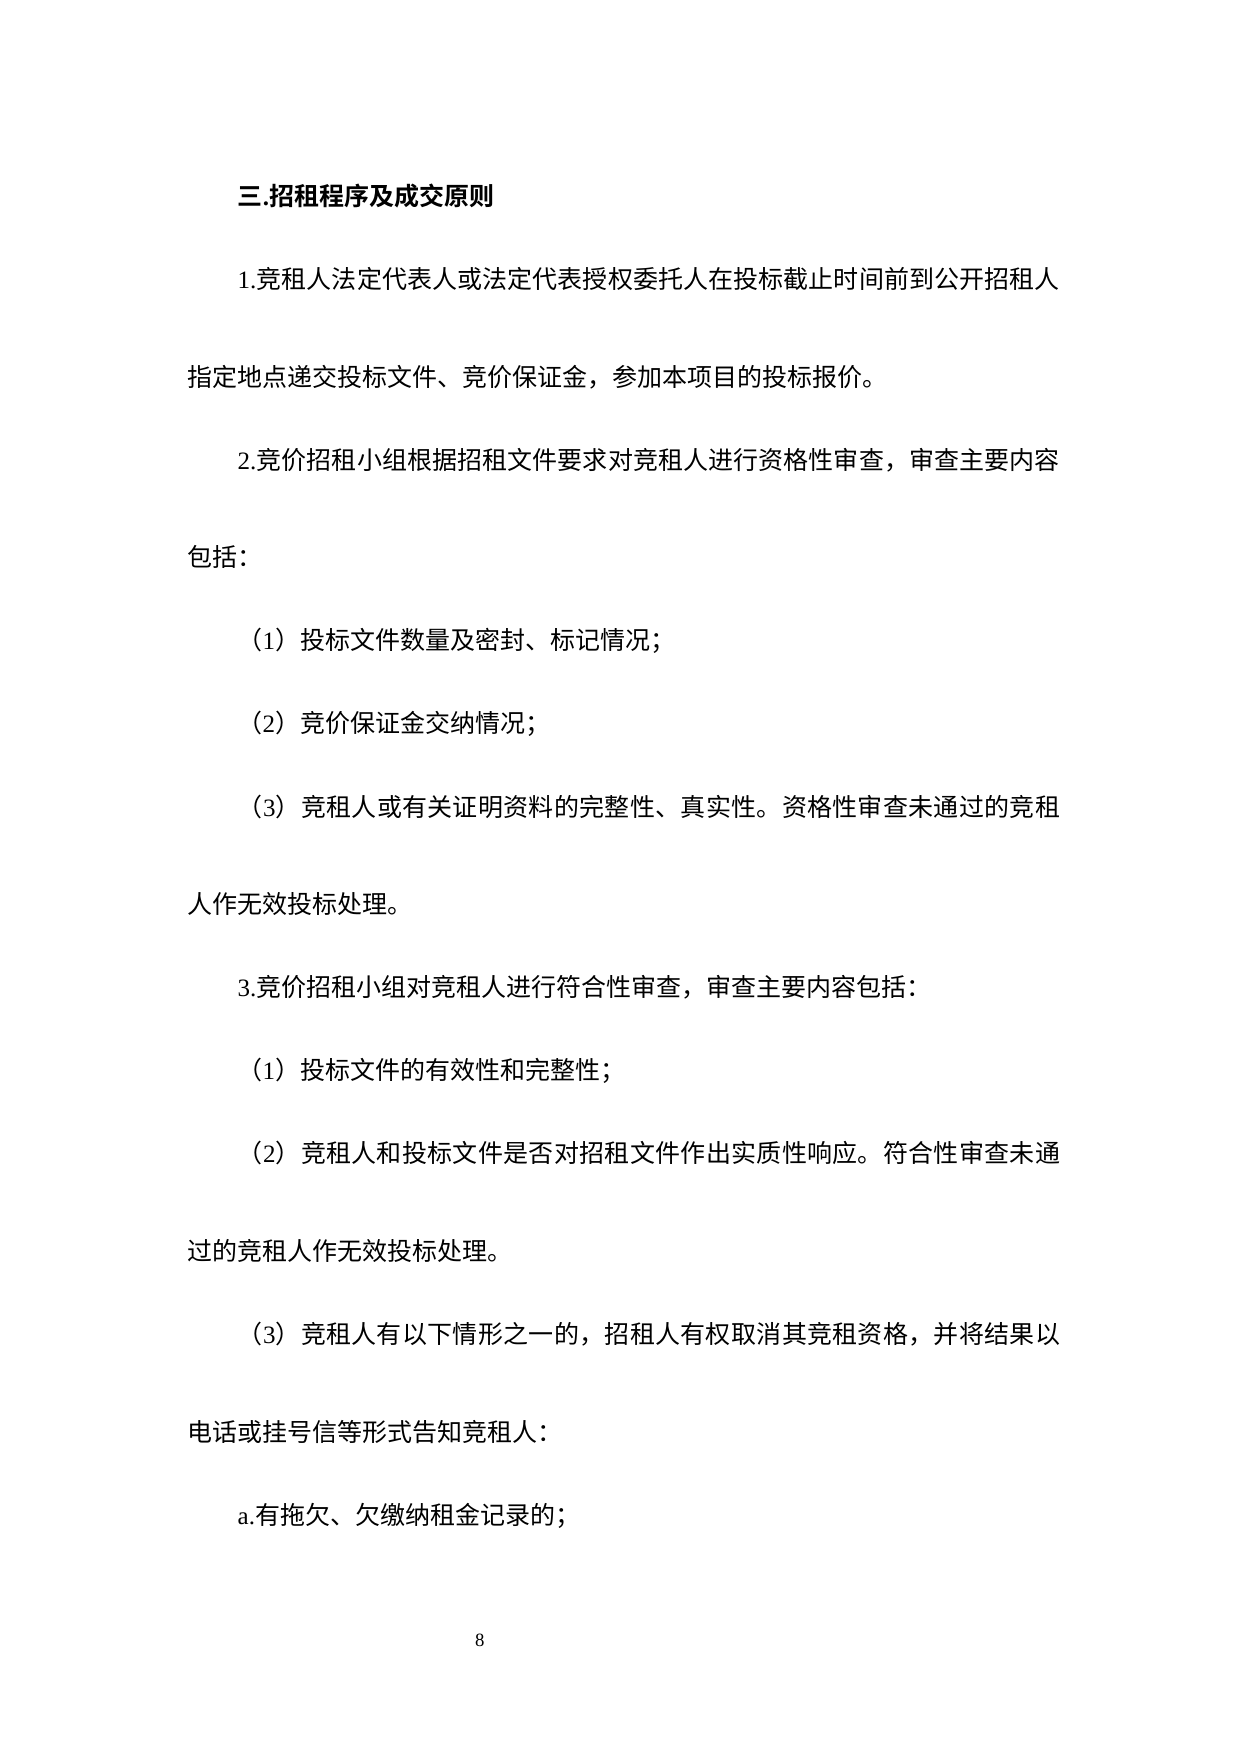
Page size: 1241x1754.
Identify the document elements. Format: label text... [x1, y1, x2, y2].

text （1）投标文件的有效性和完整性； [187, 1036, 1062, 1101]
text （3）竞租人有以下情形之一的，招租人有权取消其竞租资格，并将结果以电话或挂号信等形式告知竞租人： [187, 1300, 1062, 1463]
text （1）投标文件数量及密封、标记情况； [187, 606, 1062, 671]
text （3）竞租人或有关证明资料的完整性、真实性。资格性审查未通过的竞租人作无效投标处理。 [187, 773, 1062, 935]
text （2）竞租人和投标文件是否对招租文件作出实质性响应。符合性审查未通过的竞租人作无效投标处理。 [187, 1119, 1062, 1282]
text （2）竞价保证金交纳情况； [187, 689, 1062, 754]
text 三.招租程序及成交原则 [187, 162, 1062, 227]
text a.有拖欠、欠缴纳租金记录的； [187, 1481, 1062, 1546]
text 3.竞价招租小组对竞租人进行符合性审查，审查主要内容包括： [187, 953, 1062, 1018]
text 2.竞价招租小组根据招租文件要求对竞租人进行资格性审查，审查主要内容包括： [187, 426, 1062, 588]
text 1.竞租人法定代表人或法定代表授权委托人在投标截止时间前到公开招租人指定地点递交投标文件、竞价保证金，参加本项目的投标报价。 [187, 245, 1062, 408]
